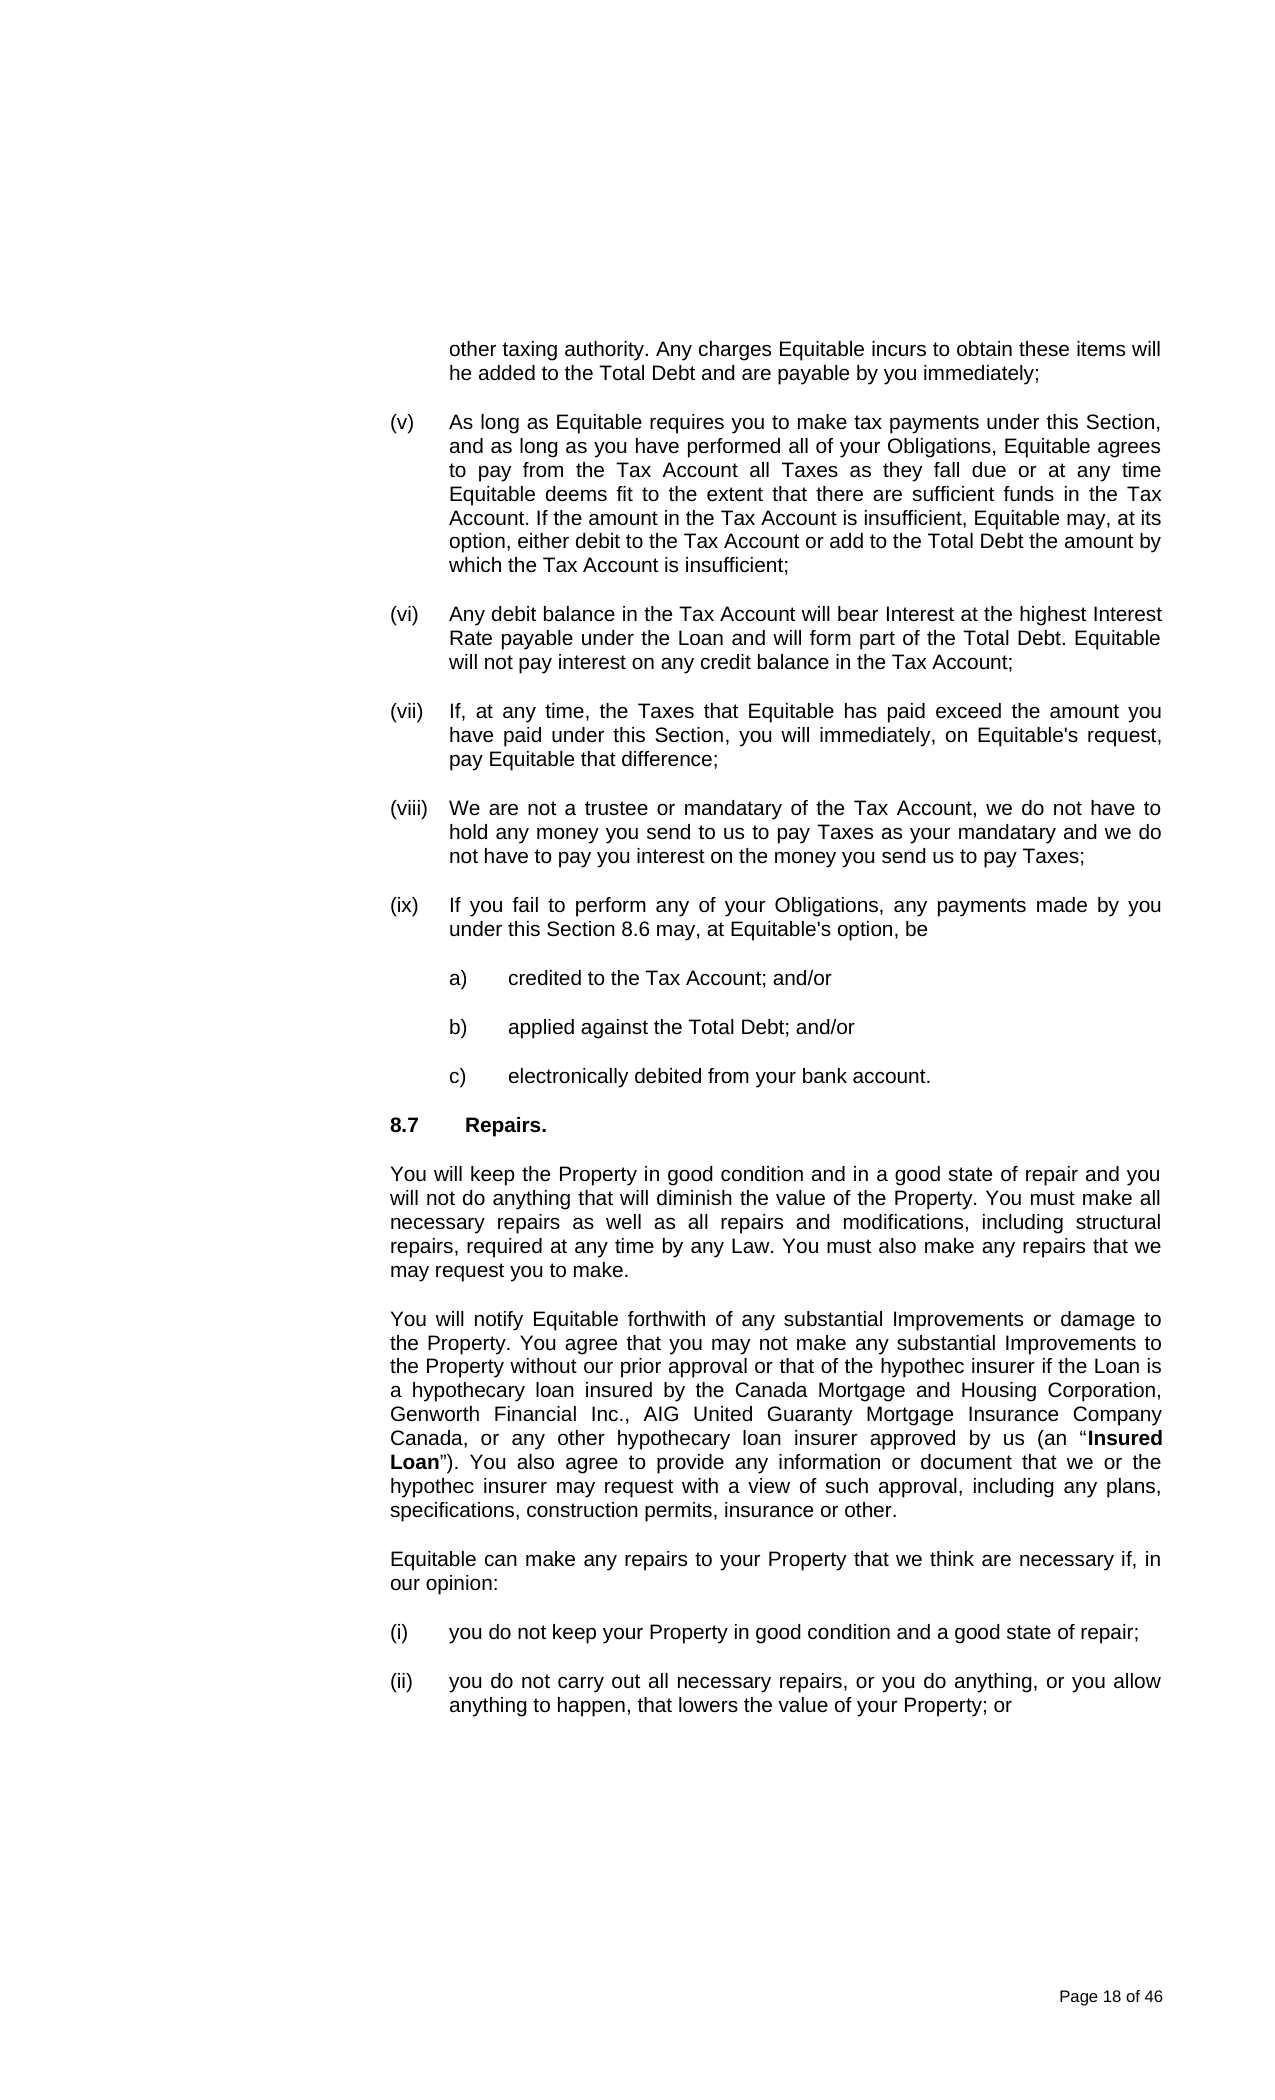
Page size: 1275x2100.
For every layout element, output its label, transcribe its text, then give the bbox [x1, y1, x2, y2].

text Repairs. [390, 1113, 1163, 1137]
text You will keep the Property in good condition and in a good state of repair and you will not do anything that will diminish the value of the Property. You must make all necessary repairs as well as all repairs and modifications, including structural repairs, required at any time by any Law. You must also make any repairs that we may request you to make. [390, 1162, 1163, 1281]
text applied against the Total Debt; and/or [449, 1015, 1163, 1039]
list If you fail to perform any of your Obligations, any payments made by you under this Section 8.6 may, at Equitable's option, be [390, 893, 1163, 941]
list If, at any time, the Taxes that Equitable has paid exceed the amount you have paid under this Section, you will immediately, on Equitable's request, pay Equitable that difference; [390, 699, 1163, 771]
list you do not carry out all necessary repairs, or you do anything, or you allow anything to happen, that lowers the value of your Property; or [390, 1669, 1163, 1717]
list you do not keep your Property in good condition and a good state of repair; [390, 1620, 1163, 1644]
text electronically debited from your bank account. [449, 1064, 1163, 1088]
text Equitable can make any repairs to your Property that we think are necessary if, in our opinion: [390, 1547, 1163, 1595]
list As long as Equitable requires you to make tax payments under this Section, and as long as you have performed all of your Obligations, Equitable agrees to pay from the Tax Account all Taxes as they fall due or at any time Equitable deems fit to the extent that there are sufficient funds in the Tax Account. If the amount in the Tax Account is insufficient, Equitable may, at its option, either debit to the Tax Account or add to the Total Debt the amount by which the Tax Account is insufficient; [390, 409, 1163, 577]
list Any debit balance in the Tax Account will bear Interest at the highest Interest Rate payable under the Loan and will form part of the Total Debt. Equitable will not pay interest on any credit balance in the Tax Account; [390, 602, 1163, 674]
text You will notify Equitable forthwith of any substantial Improvements or damage to the Property. You agree that you may not make any substantial Improvements to the Property without our prior approval or that of the hypothec insurer if the Loan is a hypothecary loan insured by the Canada Mortgage and Housing Corporation, Genworth Financial Inc., AIG United Guaranty Mortgage Insurance Company Canada, or any other hypothecary loan insurer approved by us (an “Insured Loan”). You also agree to provide any information or document that we or the hypothec insurer may request with a view of such approval, including any plans, specifications, construction permits, insurance or other. [390, 1306, 1163, 1522]
text credited to the Tax Account; and/or [449, 966, 1163, 990]
list We are not a trustee or mandatary of the Tax Account, we do not have to hold any money you send to us to pay Taxes as your mandatary and we do not have to pay you interest on the money you send us to pay Taxes; [390, 796, 1163, 868]
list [390, 337, 1163, 384]
